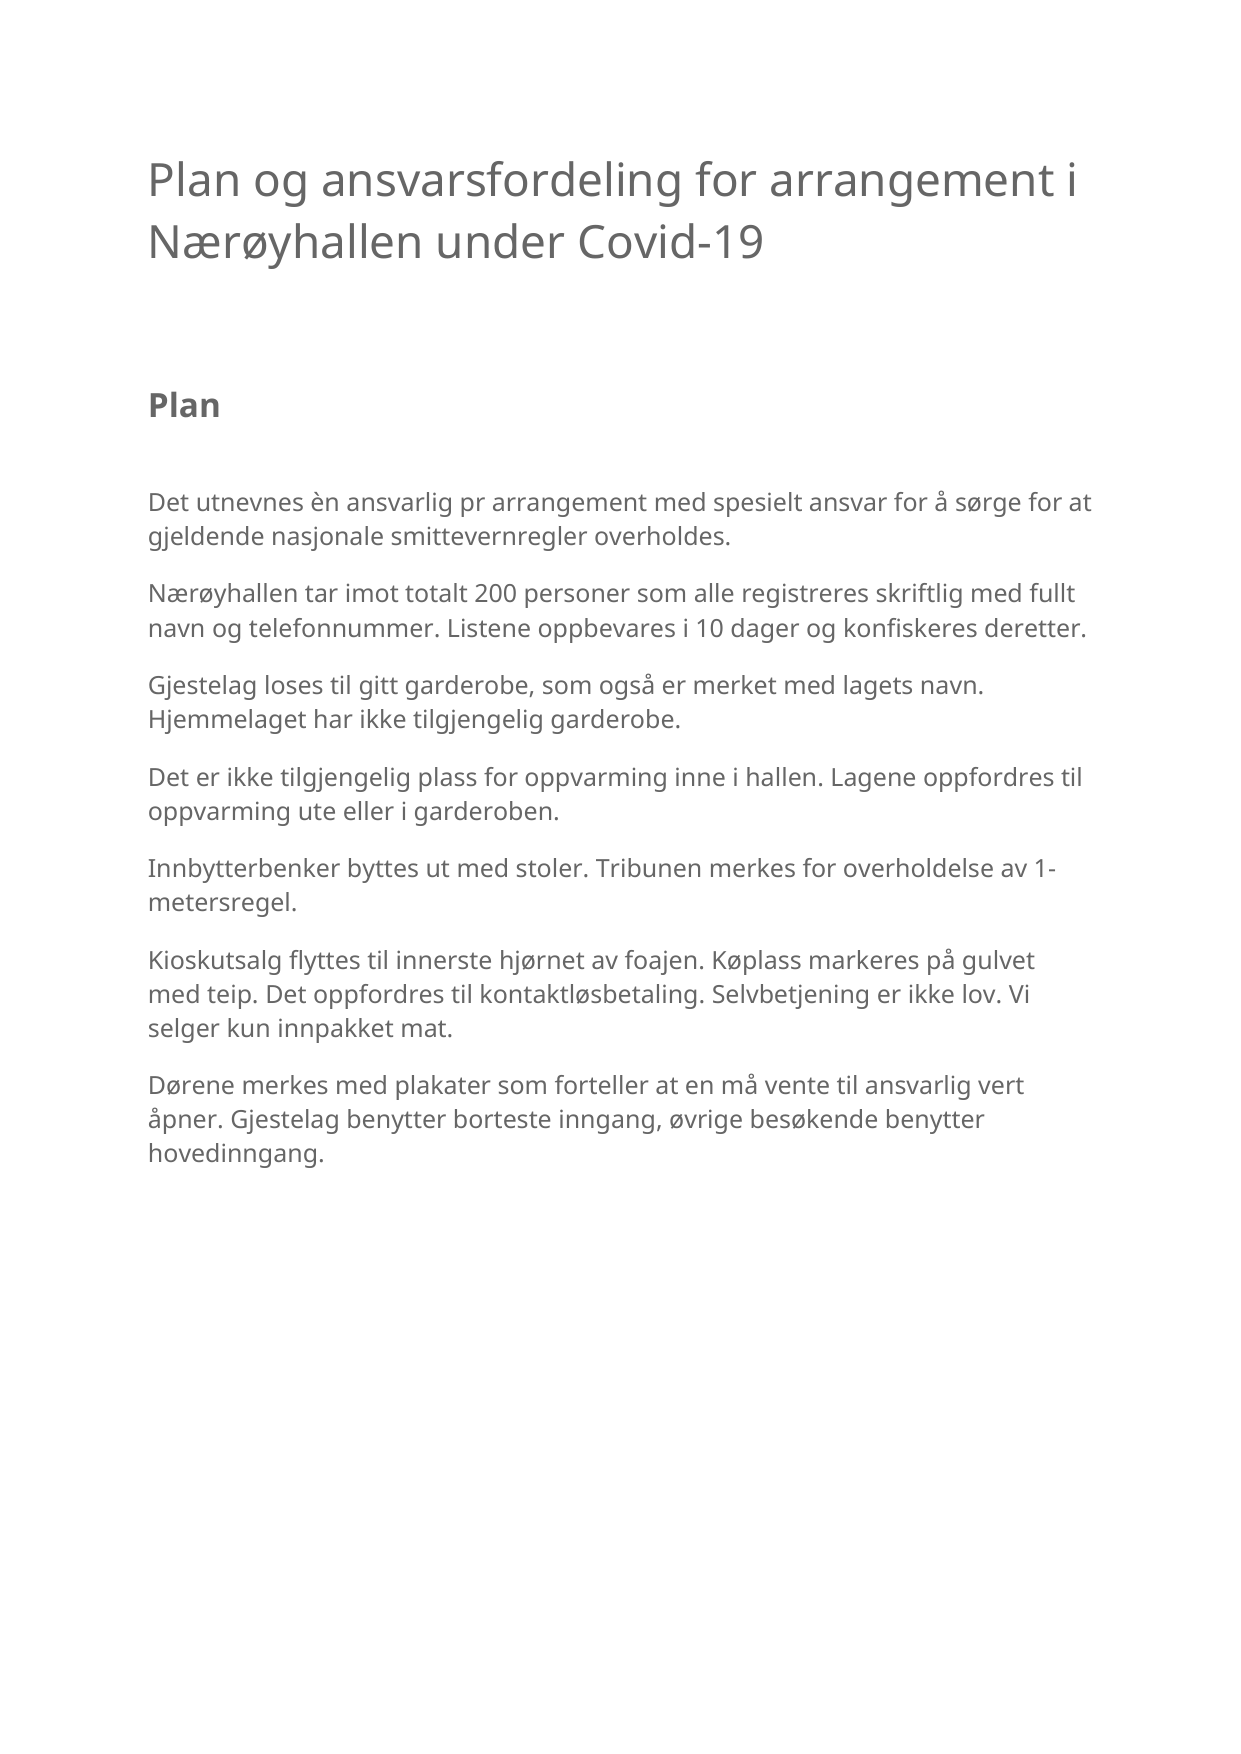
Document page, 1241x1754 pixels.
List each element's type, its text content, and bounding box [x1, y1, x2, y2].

text Det utnevnes èn ansvarlig pr arrangement med spesielt ansvar for å sørge for at gjeldende nasjonale smittevernregler overholdes. [148, 484, 1093, 553]
text Nærøyhallen tar imot totalt 200 personer som alle registreres skriftlig med fullt navn og telefonnummer. Listene oppbevares i 10 dager og konfiskeres deretter. [148, 576, 1093, 644]
text Gjestelag loses til gitt garderobe, som også er merket med lagets navn. Hjemmelaget har ikke tilgjengelig garderobe. [148, 668, 1093, 736]
text Innbytterbenker byttes ut med stoler. Tribunen merkes for overholdelse av 1-metersregel. [148, 851, 1093, 919]
text Det er ikke tilgjengelig plass for oppvarming inne i hallen. Lagene oppfordres til oppvarming ute eller i garderoben. [148, 759, 1093, 827]
text Kioskutsalg flyttes til innerste hjørnet av foajen. Køplass markeres på gulvet med teip. Det oppfordres til kontaktløsbetaling. Selvbetjening er ikke lov. Vi selger kun innpakket mat. [148, 942, 1093, 1044]
text Dørene merkes med plakater som forteller at en må vente til ansvarlig vert åpner. Gjestelag benytter borteste inngang, øvrige besøkende benytter hovedinngang. [148, 1068, 1093, 1170]
text Plan og ansvarsfordeling for arrangement i Nærøyhallen under Covid-19 [148, 148, 1093, 272]
text Plan [148, 382, 1093, 427]
